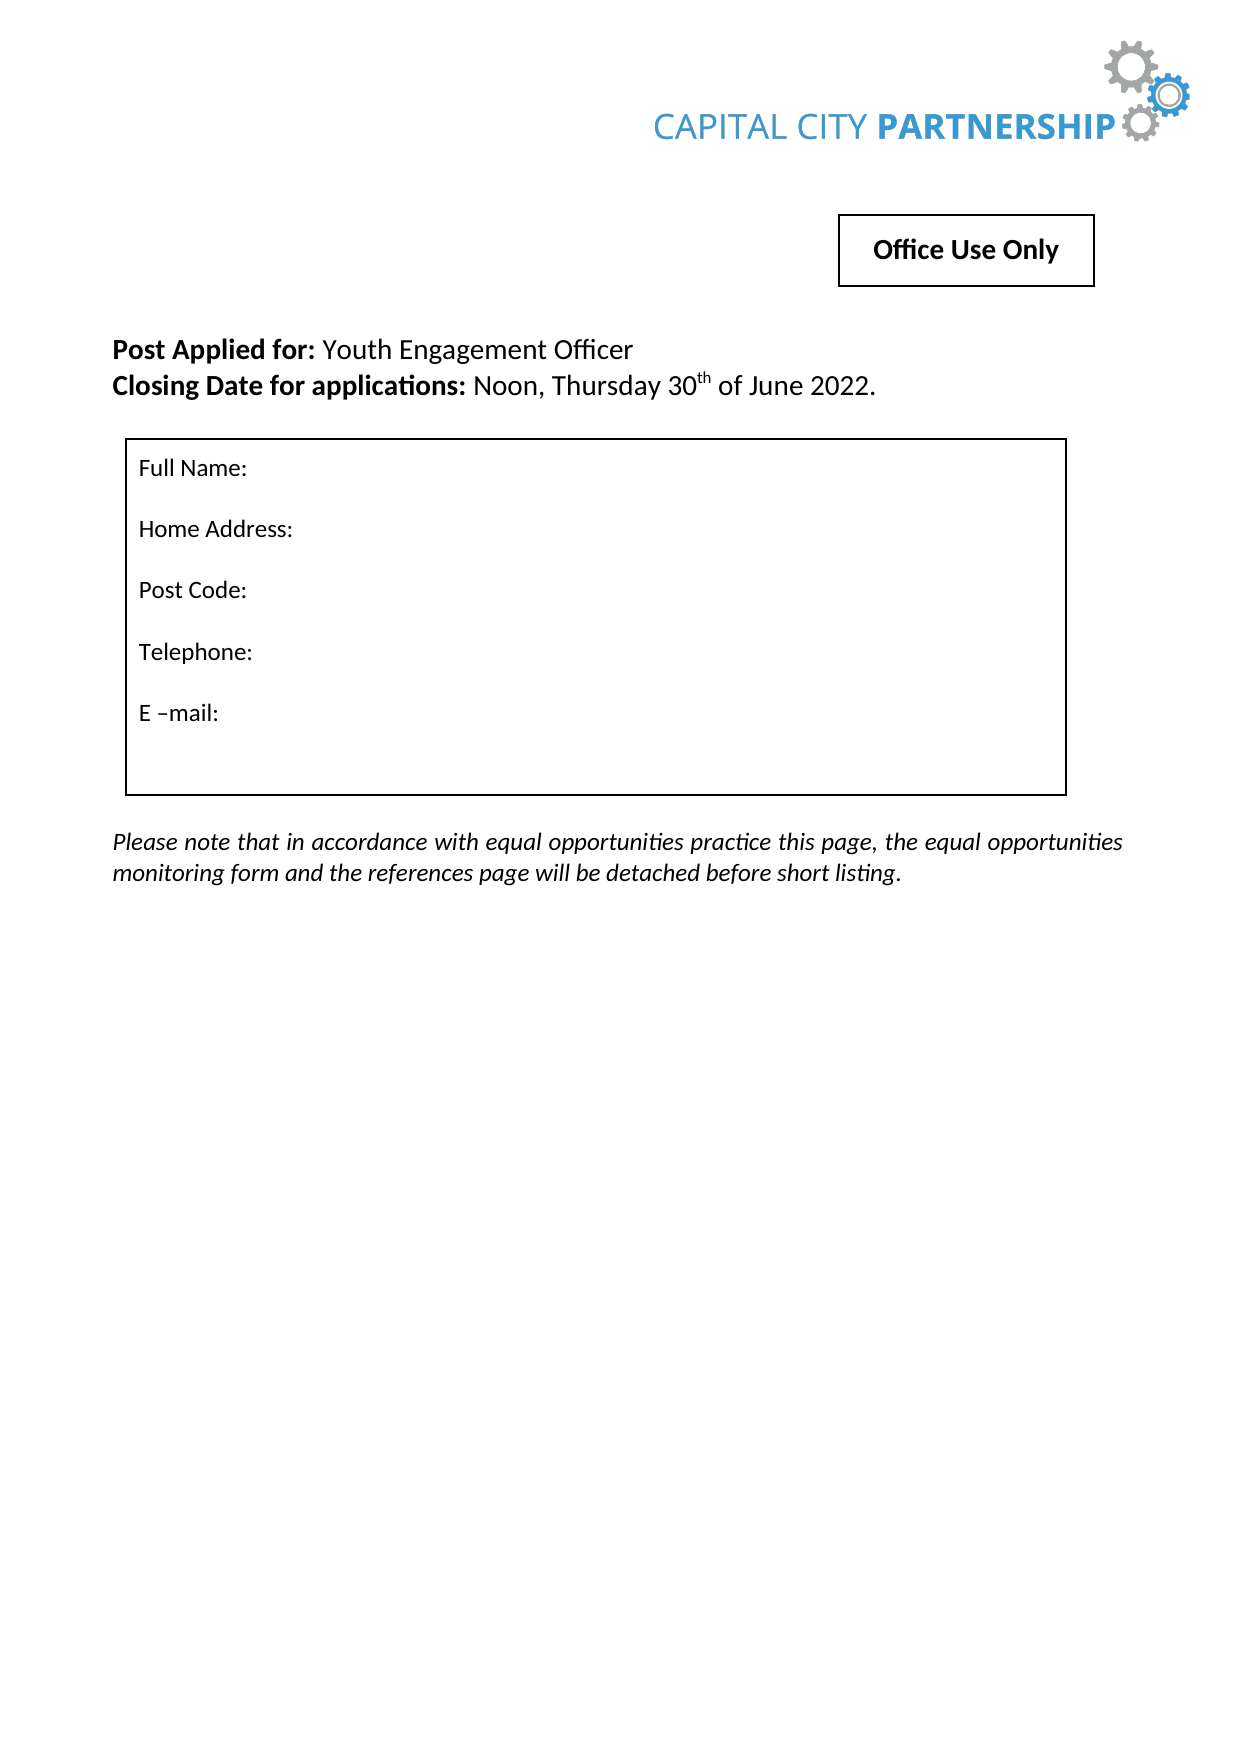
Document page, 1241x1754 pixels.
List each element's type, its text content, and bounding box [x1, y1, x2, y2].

text Closing Date for applications: Noon, Thursday 30th of June 2022. [112, 367, 1128, 403]
text Please note that in accordance with equal opportunities practice this page, the equal opportunities monitoring form and the references page will be detached before short listing. [112, 827, 1128, 888]
text Post Applied for: Youth Engagement Officer [112, 331, 1128, 367]
table_header Full Name: Home Address: Post Code: Telephone: E –mail: [127, 440, 1065, 794]
text Office Use Only [840, 231, 1093, 267]
picture [652, 34, 1189, 144]
